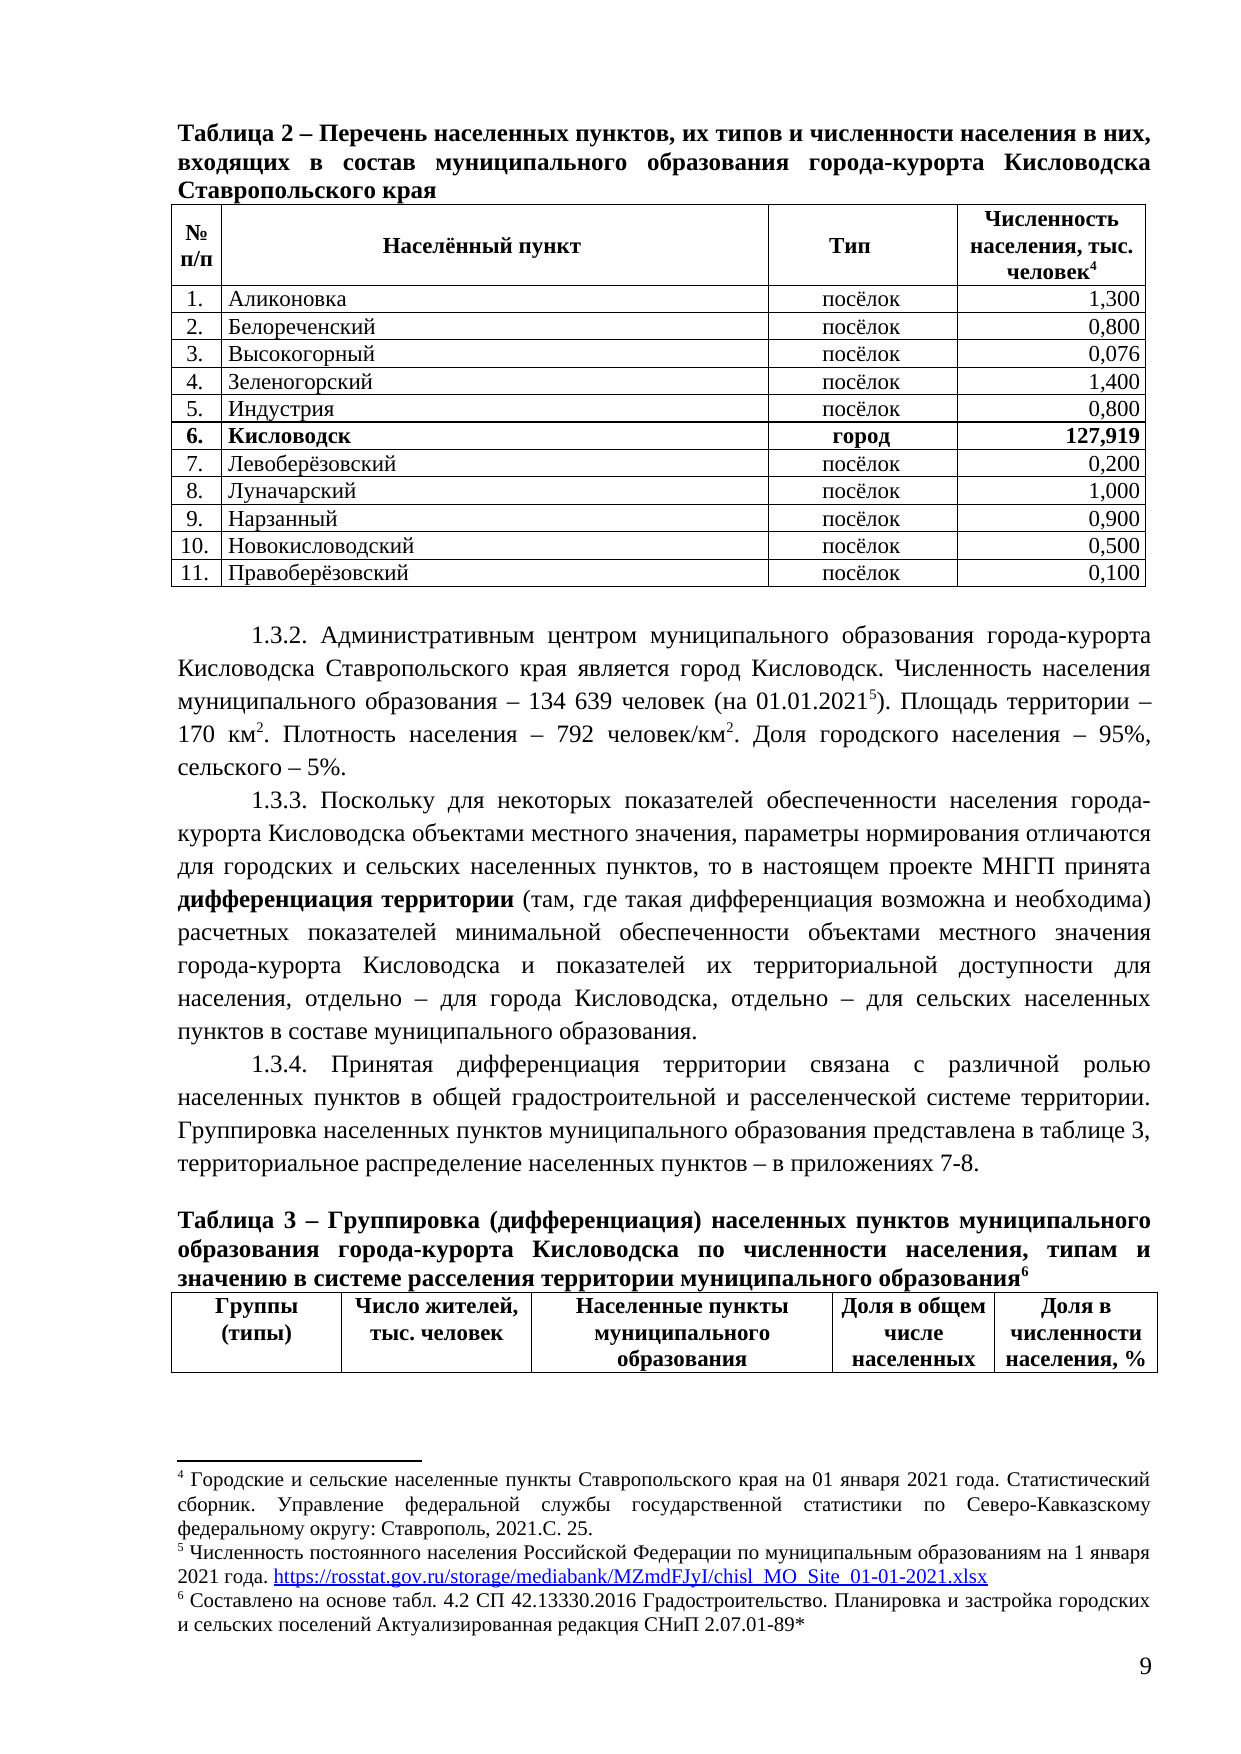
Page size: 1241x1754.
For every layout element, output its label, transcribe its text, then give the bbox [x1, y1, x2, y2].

table_cell посёлок [769, 286, 957, 312]
table_header Населённый пункт [222, 205, 768, 284]
table_cell посёлок [769, 505, 957, 531]
table_cell посёлок [769, 313, 957, 339]
table_cell 1,400 [958, 368, 1145, 394]
table_cell 11. [172, 560, 221, 586]
table_cell 127,919 [958, 423, 1145, 449]
table_cell посёлок [769, 560, 957, 586]
table_cell 10. [172, 532, 221, 558]
table_cell 0,200 [958, 450, 1145, 476]
table_header Тип [769, 205, 957, 284]
table_cell Луначарский [222, 477, 768, 504]
table_cell город [769, 423, 957, 449]
table_cell 0,800 [958, 313, 1145, 339]
table_cell Правоберёзовский [222, 560, 768, 586]
text Таблица 2 – Перечень населенных пунктов, их типов и численности населения в них, входящих в состав муниципального образования города-курорта Кисловодска Ставропольского края [177, 118, 1152, 204]
table_cell Белореченский [222, 313, 768, 339]
table_cell 1. [172, 286, 221, 312]
table_cell 6. [172, 423, 221, 449]
table_cell посёлок [769, 368, 957, 394]
table_cell Новокисловодский [222, 532, 768, 558]
table_cell Зеленогорский [222, 368, 768, 394]
table_cell 7. [172, 450, 221, 476]
table_cell 0,500 [958, 532, 1145, 558]
table_cell посёлок [769, 340, 957, 367]
table_cell Кисловодск [222, 423, 768, 449]
table_cell Левоберёзовский [222, 450, 768, 476]
table_cell посёлок [769, 395, 957, 421]
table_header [342, 1293, 531, 1372]
text 1.3.3. Поскольку для некоторых показателей обеспеченности населения города-курорта Кисловодска объектами местного значения, параметры нормирования отличаются для городских и сельских населенных пунктов, то в настоящем проекте МНГП принята дифференциация территории (там, где такая дифференциация возможна и необходима) расчетных показателей минимальной обеспеченности объектами местного значения города-курорта Кисловодска и показателей их территориальной доступности для населения, отдельно – для города Кисловодска, отдельно – для сельских населенных пунктов в составе муниципального образования. [177, 785, 1152, 1045]
table_header Группы (типы) [172, 1293, 341, 1372]
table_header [995, 1293, 1157, 1372]
table_cell 5. [172, 395, 221, 421]
table_cell 9. [172, 505, 221, 531]
table_cell 1,300 [958, 286, 1145, 312]
table_cell посёлок [769, 532, 957, 558]
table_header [833, 1293, 994, 1372]
text Таблица 3 – Группировка (дифференциация) населенных пунктов муниципального образования города-курорта Кисловодска по численности населения, типам и значению в системе расселения территории муниципального образования [177, 1205, 1152, 1292]
table_cell Индустрия [222, 395, 768, 421]
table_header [532, 1293, 832, 1372]
table_cell 1,000 [958, 477, 1145, 504]
table_cell посёлок [769, 450, 957, 476]
table_cell 0,100 [958, 560, 1145, 586]
table_cell 0,900 [958, 505, 1145, 531]
table_cell 0,076 [958, 340, 1145, 367]
table_cell 3. [172, 340, 221, 367]
table_cell Аликоновка [222, 286, 768, 312]
table_cell 8. [172, 477, 221, 504]
table_cell 0,800 [958, 395, 1145, 421]
table_cell 4. [172, 368, 221, 394]
table_cell 2. [172, 313, 221, 339]
table_header № п/п [172, 205, 221, 284]
text 1.3.4. Принятая дифференциация территории связана с различной ролью населенных пунктов в общей градостроительной и расселенческой системе территории. Группировка населенных пунктов муниципального образования представлена в таблице 3, территориальное распределение населенных пунктов – в приложениях 7-8. [177, 1049, 1152, 1177]
table_cell посёлок [769, 477, 957, 504]
table_header Численность населения, тыс. человек [958, 205, 1145, 284]
table_cell Высокогорный [222, 340, 768, 367]
table_cell Нарзанный [222, 505, 768, 531]
text 1.3.2. Административным центром муниципального образования города-курорта Кисловодска Ставропольского края является город Кисловодск. Численность населения муниципального образования – 134 639 человек (на 01.01.2021). Площадь территории – 170 км2. Плотность населения – 792 человек/км2. Доля городского населения – 95%, сельского – 5%. [177, 620, 1152, 781]
